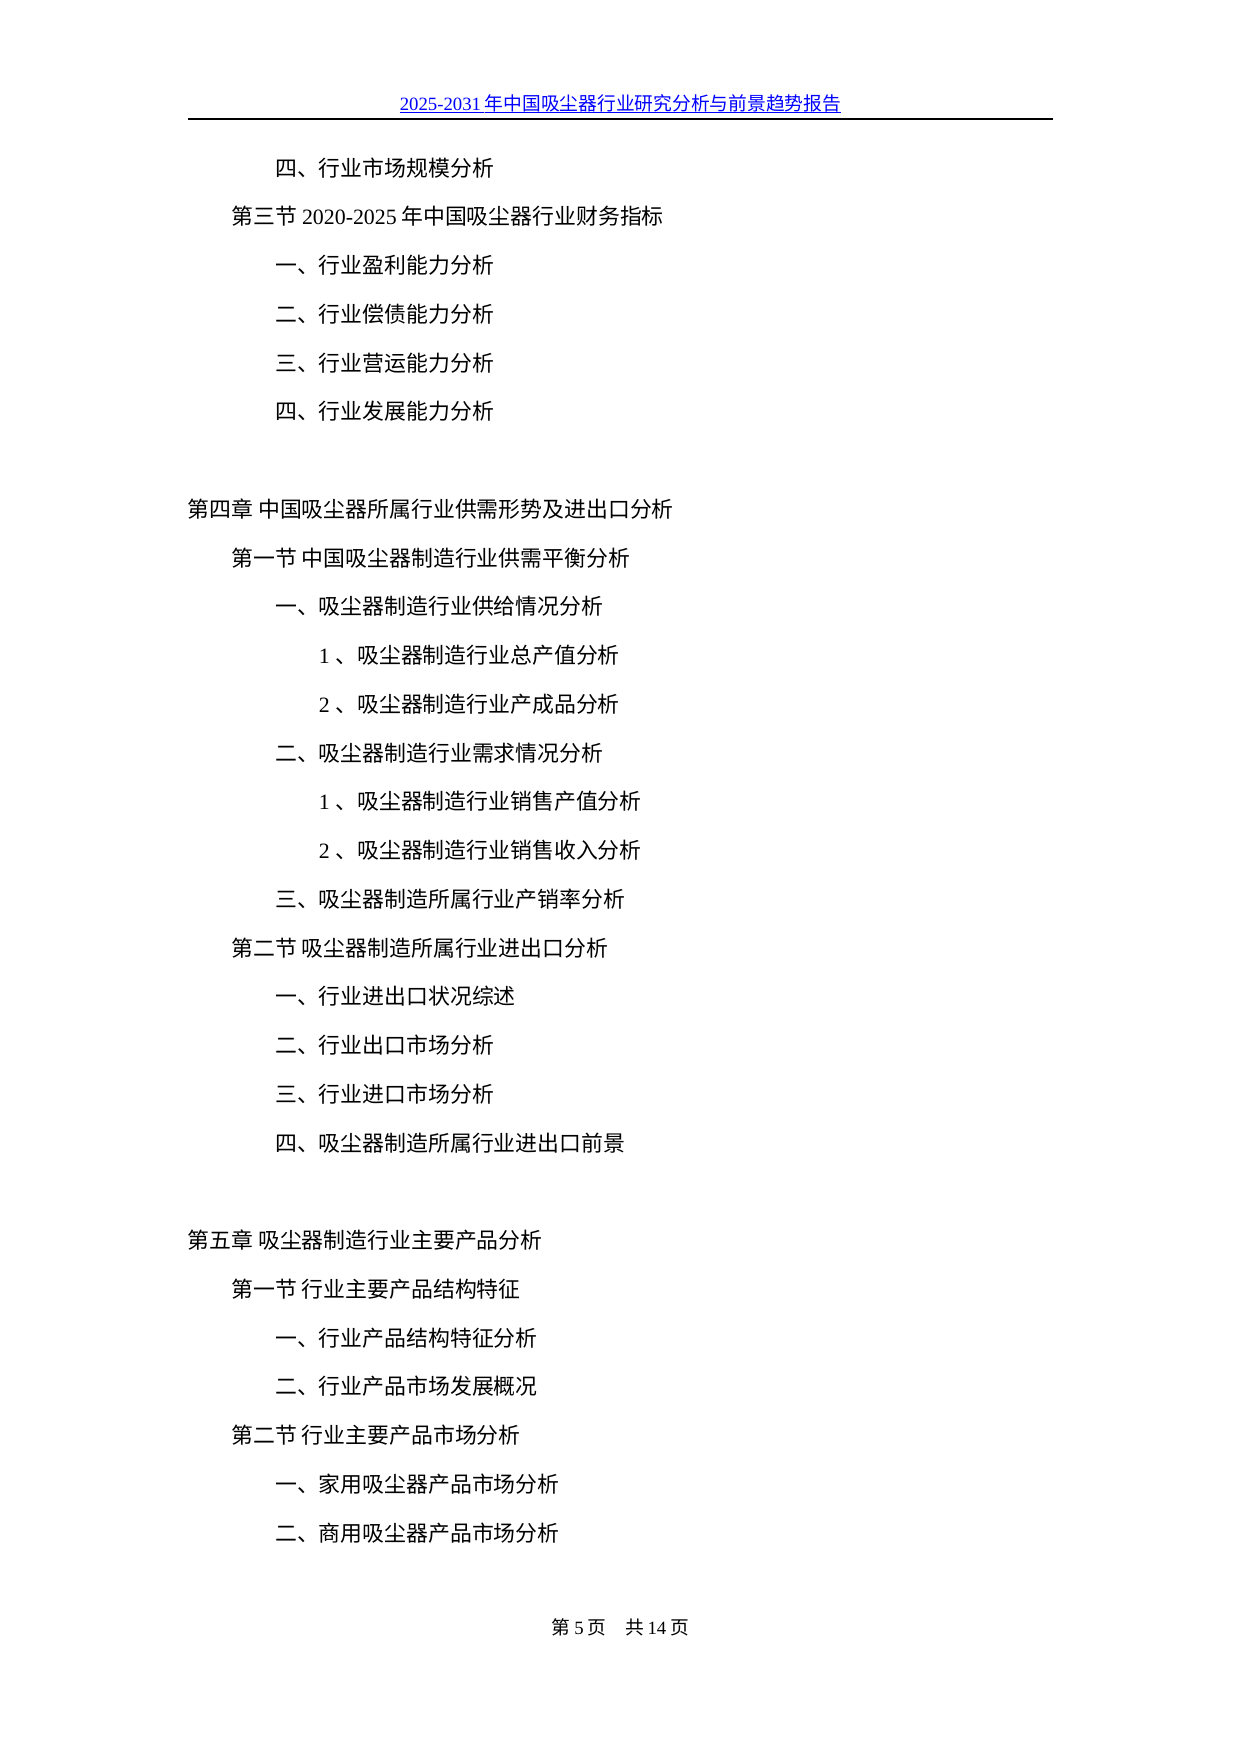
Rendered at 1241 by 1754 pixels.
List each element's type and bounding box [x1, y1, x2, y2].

text [187, 150, 1053, 1548]
